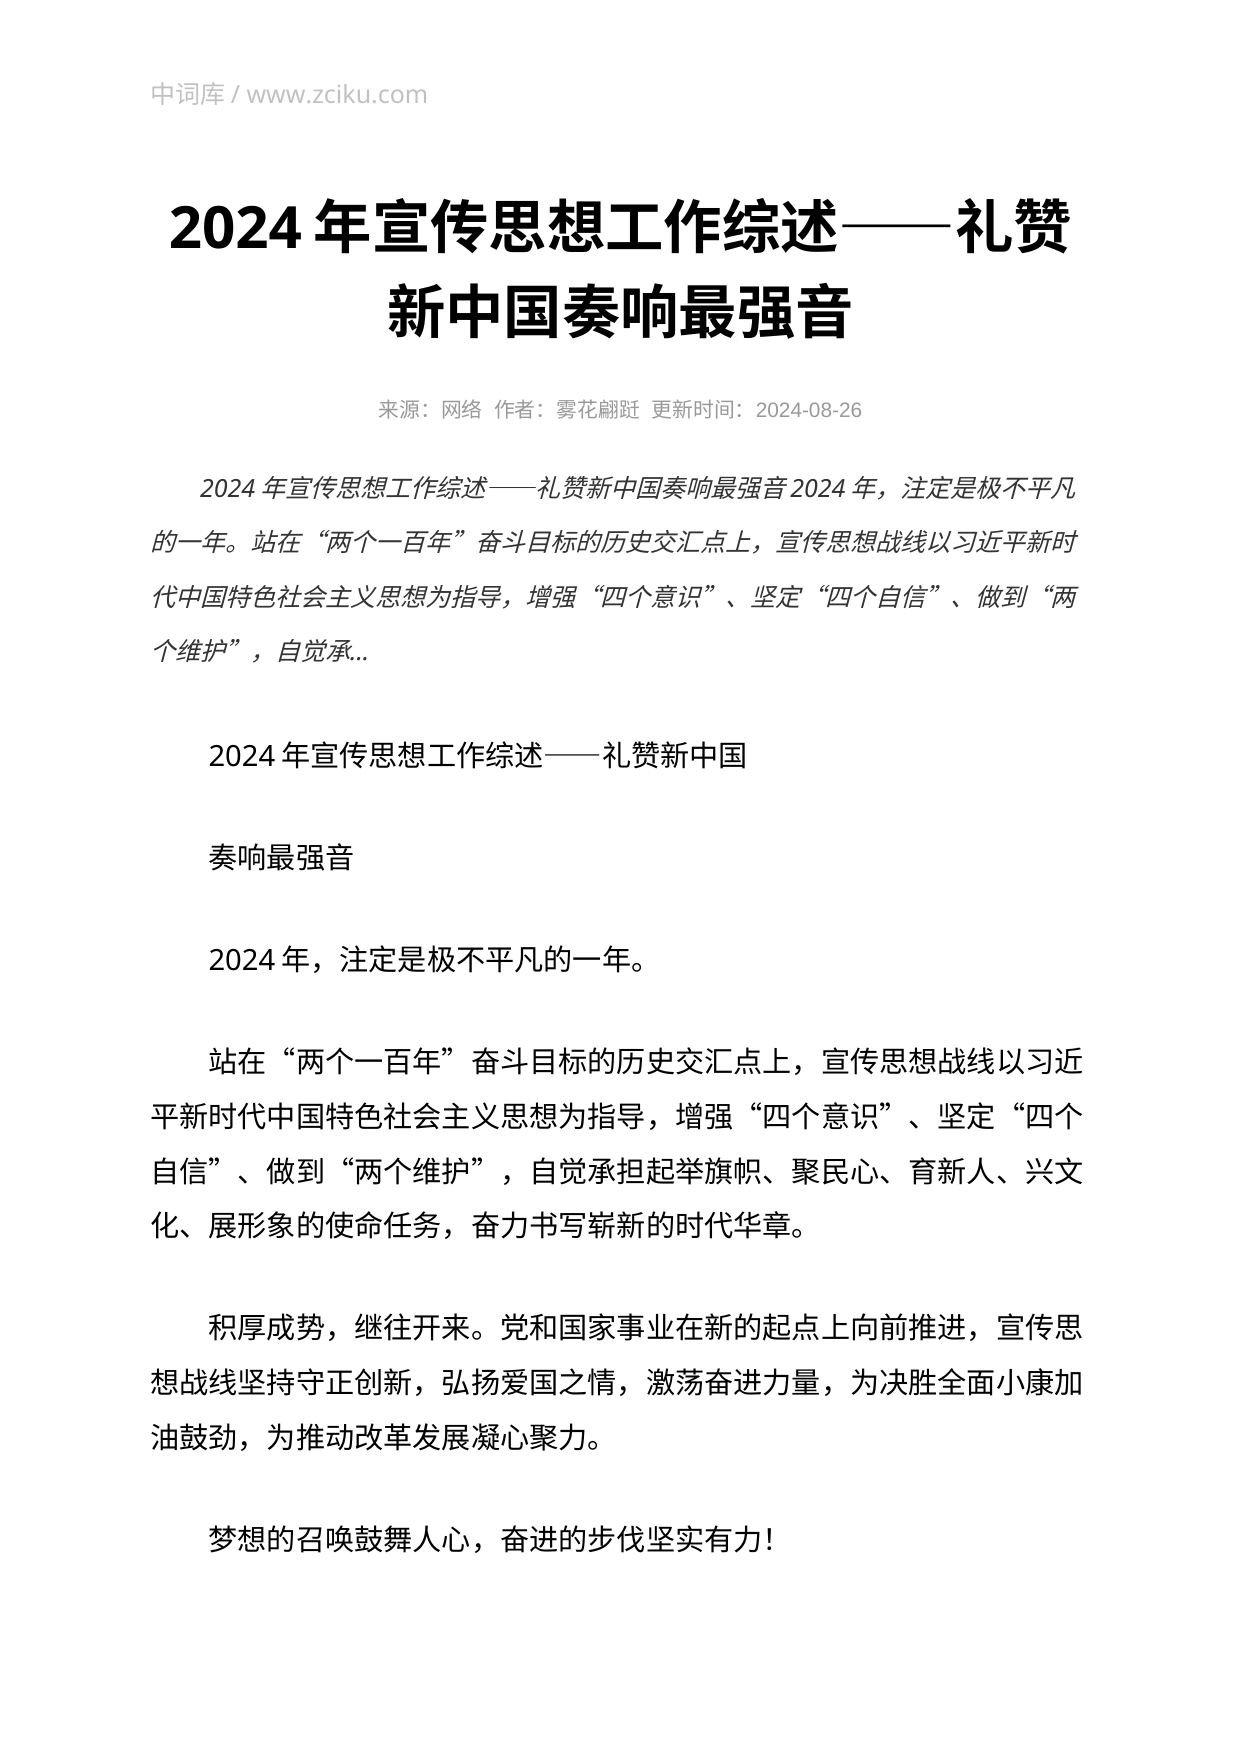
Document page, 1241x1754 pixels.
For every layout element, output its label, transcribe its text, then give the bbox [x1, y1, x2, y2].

subtitle 2024年宣传思想工作综述——礼赞新中国奏响最强音 [150, 181, 1090, 351]
text 积厚成势，继往开来。党和国家事业在新的起点上向前推进，宣传思想战线坚持守正创新，弘扬爱国之情，激荡奋进力量，为决胜全面小康加油鼓劲，为推动改革发展凝心聚力。 [150, 1305, 1090, 1457]
text 梦想的召唤鼓舞人心，奋进的步伐坚实有力！ [150, 1516, 1090, 1559]
text 2024年宣传思想工作综述——礼赞新中国 [150, 733, 1090, 775]
text 2024年宣传思想工作综述——礼赞新中国奏响最强音2024年，注定是极不平凡的一年。站在“两个一百年”奋斗目标的历史交汇点上，宣传思想战线以习近平新时代中国特色社会主义思想为指导，增强“四个意识”、坚定“四个自信”、做到“两个维护”，自觉承... [150, 468, 1090, 668]
text 来源：网络 作者：雾花翩跹 更新时间：2024-08-26 [150, 397, 1090, 421]
text 2024年，注定是极不平凡的一年。 [150, 936, 1090, 979]
text 站在“两个一百年”奋斗目标的历史交汇点上，宣传思想战线以习近平新时代中国特色社会主义思想为指导，增强“四个意识”、坚定“四个自信”、做到“两个维护”，自觉承担起举旗帜、聚民心、育新人、兴文化、展形象的使命任务，奋力书写崭新的时代华章。 [150, 1038, 1090, 1245]
text 奏响最强音 [150, 834, 1090, 877]
